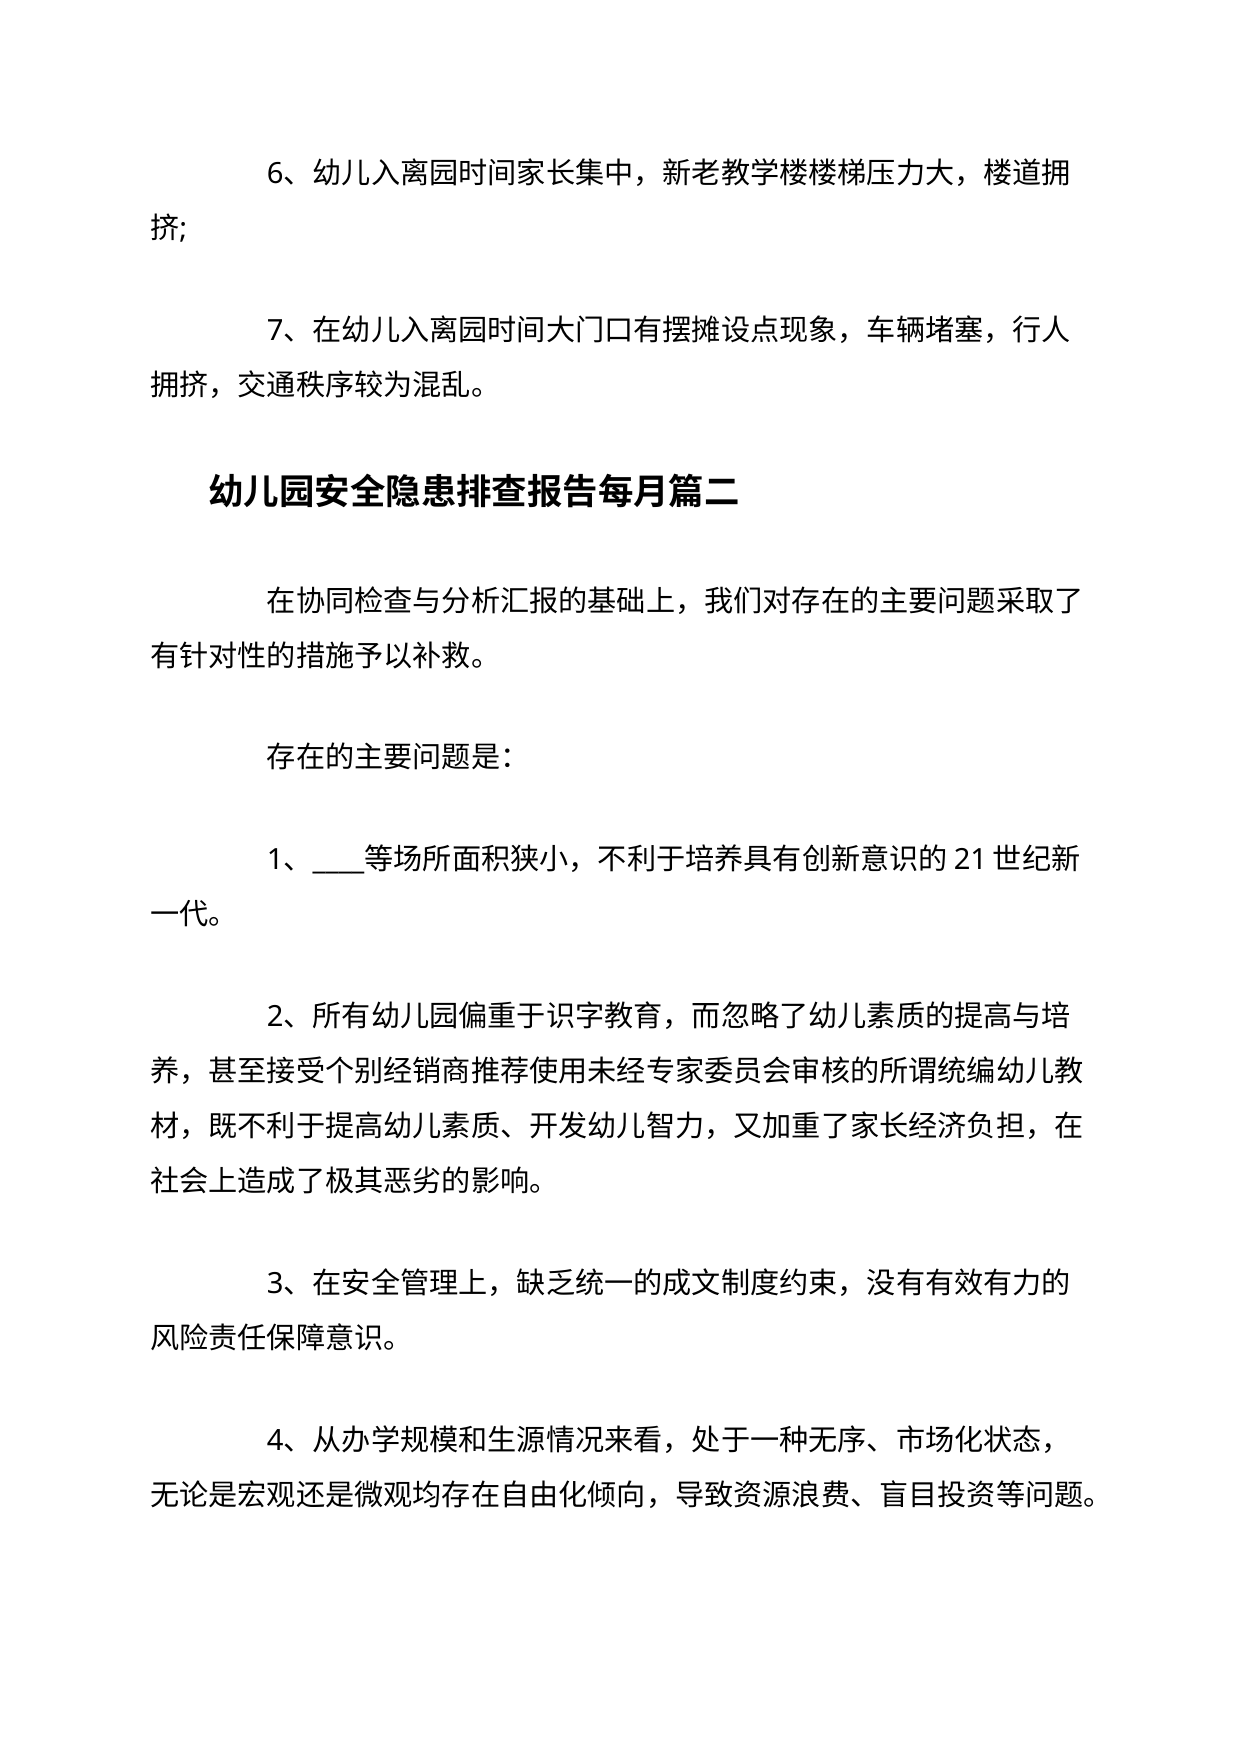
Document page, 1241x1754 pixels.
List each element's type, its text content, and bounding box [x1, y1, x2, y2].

text 幼儿园安全隐患排查报告每月篇二 [150, 464, 1090, 515]
text 3、在安全管理上，缺乏统一的成文制度约束，没有有效有力的风险责任保障意识。 [150, 1259, 1090, 1357]
text 1、____等场所面积狭小，不利于培养具有创新意识的21世纪新一代。 [150, 836, 1090, 933]
text 4、从办学规模和生源情况来看，处于一种无序、市场化状态，无论是宏观还是微观均存在自由化倾向，导致资源浪费、盲目投资等问题。 [150, 1416, 1090, 1513]
text 在协同检查与分析汇报的基础上，我们对存在的主要问题采取了有针对性的措施予以补救。 [150, 577, 1090, 674]
text 2、所有幼儿园偏重于识字教育，而忽略了幼儿素质的提高与培养，甚至接受个别经销商推荐使用未经专家委员会审核的所谓统编幼儿教材，既不利于提高幼儿素质、开发幼儿智力，又加重了家长经济负担，在社会上造成了极其恶劣的影响。 [150, 993, 1090, 1200]
text 6、幼儿入离园时间家长集中，新老教学楼楼梯压力大，楼道拥挤; [150, 150, 1090, 247]
text 7、在幼儿入离园时间大门口有摆摊设点现象，车辆堵塞，行人拥挤，交通秩序较为混乱。 [150, 307, 1090, 404]
text 存在的主要问题是： [150, 734, 1090, 776]
